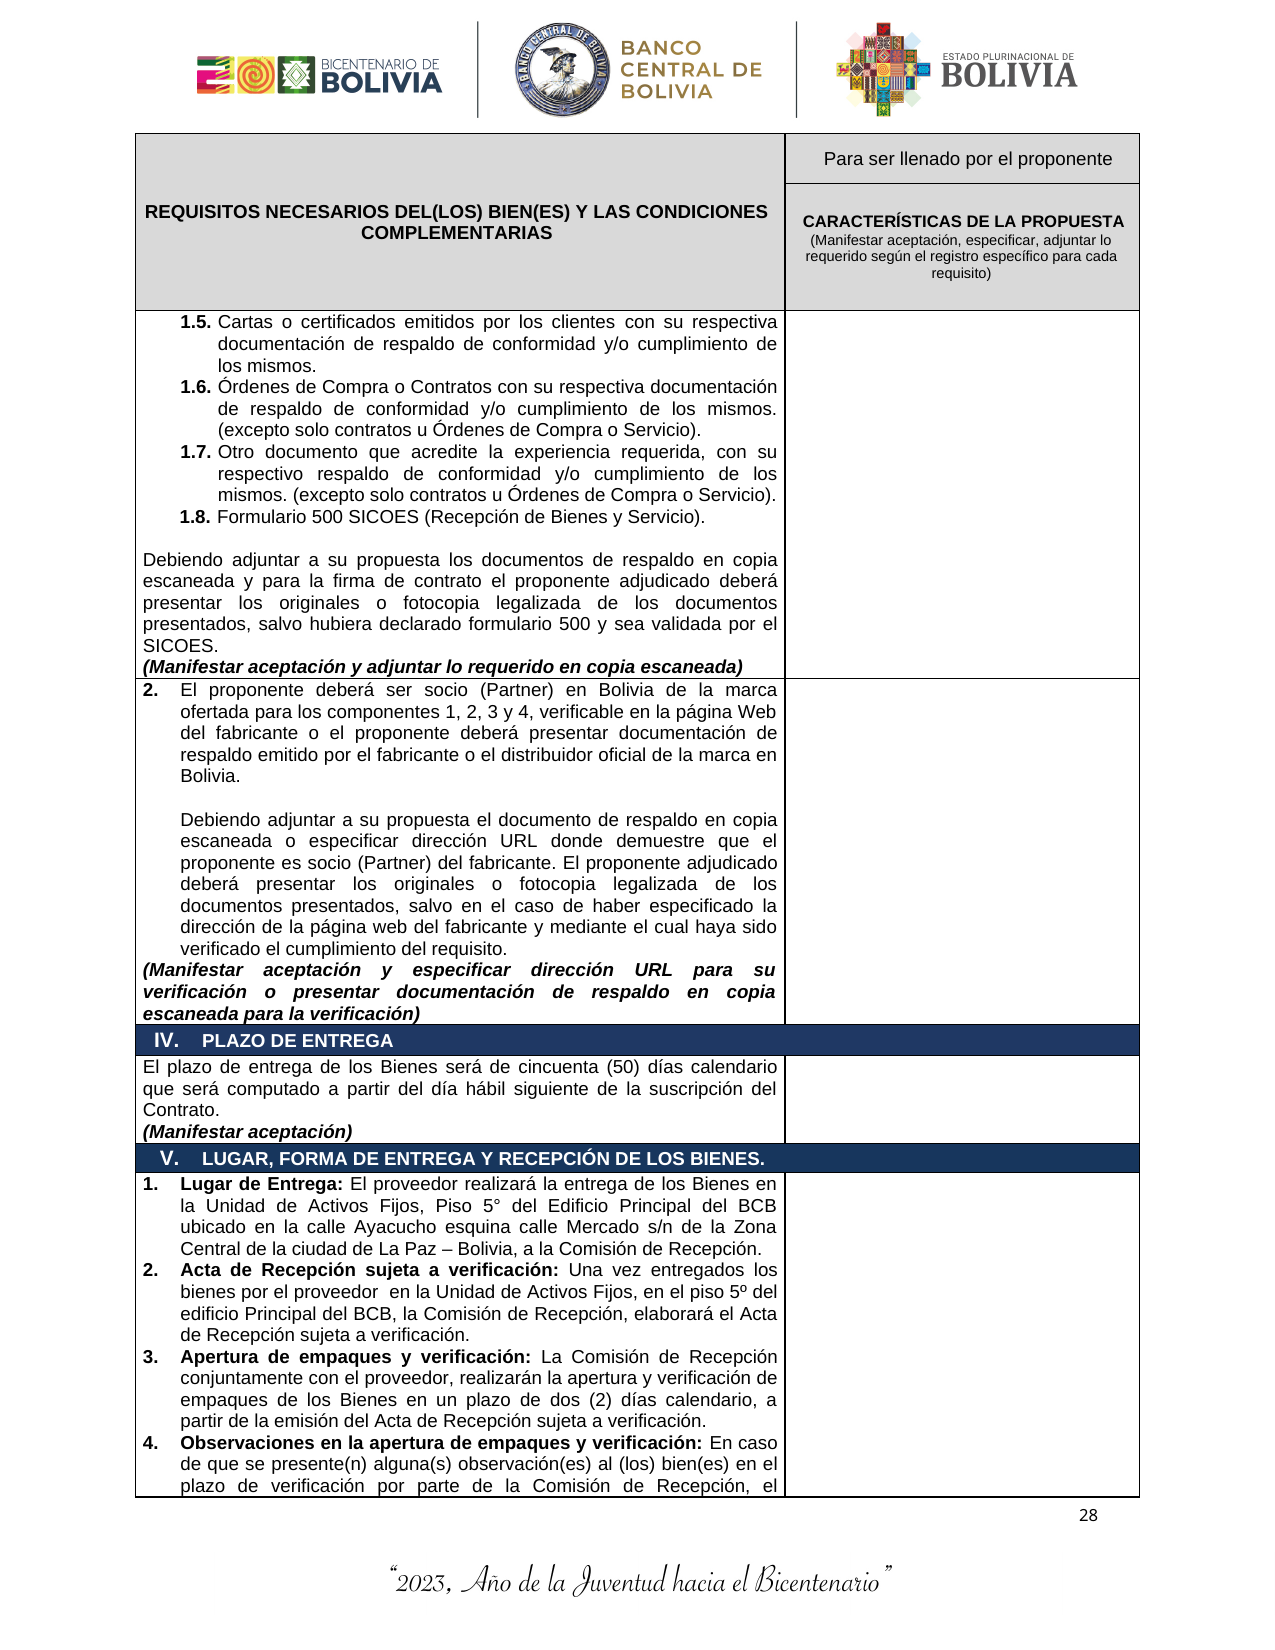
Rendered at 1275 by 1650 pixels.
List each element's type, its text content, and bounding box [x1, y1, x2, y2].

table_cell [786, 311, 1139, 678]
table_cell El plazo de entrega de los Bienes será de cincuenta (50) días calendario que será computado a partir del día hábil siguiente de la suscripción del Contrato. (Manifestar aceptación) [136, 1056, 784, 1142]
table_cell [786, 1056, 1139, 1142]
table_cell CARACTERÍSTICAS DE LA PROPUESTA (Manifestar aceptación, especificar, adjuntar lo requerido según el registro específico para cada requisito) [786, 184, 1139, 310]
table_header Para ser llenado por el proponente [786, 134, 1139, 183]
table_cell [786, 1173, 1139, 1496]
table_cell El proponente deberá ser socio (Partner) en Bolivia de la marca ofertada para los componentes 1, 2, 3 y 4, verificable en la página Web del fabricante o el proponente deberá presentar documentación de respaldo emitido por el fabricante o el distribuidor oficial de la marca en Bolivia. Debiendo adjuntar a su propuesta el documento de respaldo en copia escaneada o especificar dirección URL donde demuestre que el proponente es socio (Partner) del fabricante. El proponente adjudicado deberá presentar los originales o fotocopia legalizada de los documentos presentados, salvo en el caso de haber especificado la dirección de la página web del fabricante y mediante el cual haya sido verificado el cumplimiento del requisito. (Manifestar aceptación y especificar dirección URL para su verificación o presentar documentación de respaldo en copia escaneada para la verificación) [136, 679, 784, 1024]
table_header REQUISITOS NECESARIOS DEL(LOS) BIEN(ES) Y LAS CONDICIONES COMPLEMENTARIAS [136, 134, 784, 310]
table_cell [786, 679, 1139, 1024]
table_cell LUGAR, FORMA DE ENTREGA Y RECEPCIÓN DE LOS BIENES. [136, 1144, 1139, 1172]
picture [3, 1552, 1275, 1615]
picture [0, 5, 1275, 121]
table_cell PLAZO DE ENTREGA [136, 1025, 1139, 1055]
